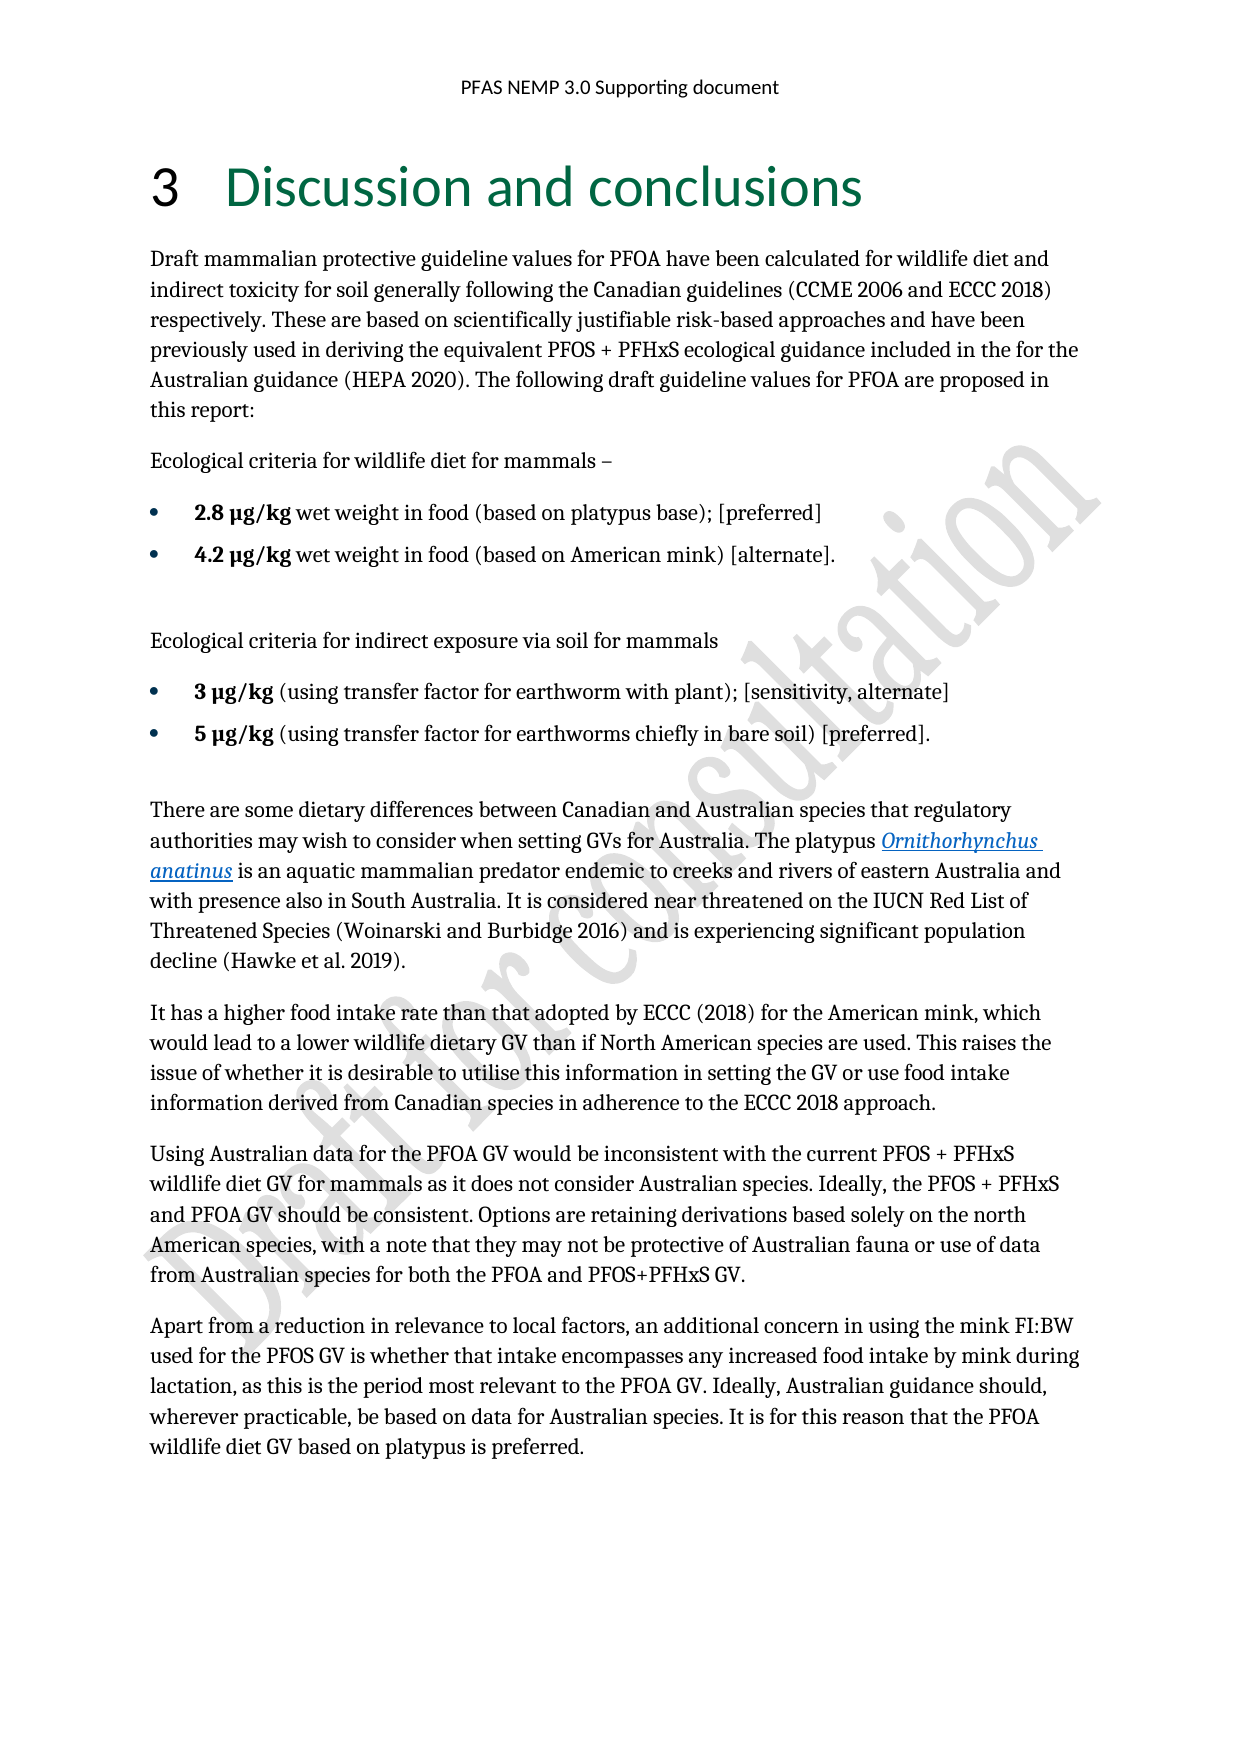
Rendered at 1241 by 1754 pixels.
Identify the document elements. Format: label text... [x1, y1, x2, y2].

list 2.8 µg/kg wet weight in food (based on platypus base); [preferred] [150, 499, 1090, 526]
subtitle Discussion and conclusions [150, 150, 1090, 221]
list 4.2 µg/kg wet weight in food (based on American mink) [alternate]. [150, 542, 1090, 568]
list 3 µg/kg (using transfer factor for earthworm with plant); [sensitivity, alternate] [150, 678, 1090, 705]
text Apart from a reduction in relevance to local factors, an additional concern in using the mink FI:BW used for the PFOS GV is whether that intake encompasses any increased food intake by mink during lactation, as this is the period most relevant to the PFOA GV. Ideally, Australian guidance should, wherever practicable, be based on data for Australian species. It is for this reason that the PFOA wildlife diet GV based on platypus is preferred. [150, 1313, 1090, 1460]
text Using Australian data for the PFOA GV would be inconsistent with the current PFOS + PFHxS wildlife diet GV for mammals as it does not consider Australian species. Ideally, the PFOS + PFHxS and PFOA GV should be consistent. Options are retaining derivations based solely on the north American species, with a note that they may not be protective of Australian fauna or use of data from Australian species for both the PFOA and PFOS+PFHxS GV. [150, 1141, 1090, 1288]
text Draft mammalian protective guideline values for PFOA have been calculated for wildlife diet and indirect toxicity for soil generally following the Canadian guidelines (CCME 2006 and ECCC 2018) respectively. These are based on scientifically justifiable risk-based approaches and have been previously used in deriving the equivalent PFOS + PFHxS ecological guidance included in the for the Australian guidance (HEPA 2020). The following draft guideline values for PFOA are proposed in this report: [150, 246, 1090, 424]
text There are some dietary differences between Canadian and Australian species that regulatory authorities may wish to consider when setting GVs for Australia. The platypus Ornithorhynchus anatinus is an aquatic mammalian predator endemic to creeks and rivers of eastern Australia and with presence also in South Australia. It is considered near threatened on the IUCN Red List of Threatened Species (Woinarski and Burbidge 2016) and is experiencing significant population decline (Hawke et al. 2019). [150, 797, 1090, 975]
list 5 µg/kg (using transfer factor for earthworms chiefly in bare soil) [preferred]. [150, 721, 1090, 748]
text Ecological criteria for indirect exposure via soil for mammals [150, 627, 1090, 654]
text Ecological criteria for wildlife diet for mammals – [150, 448, 1090, 475]
text It has a higher food intake rate than that adopted by ECCC (2018) for the American mink, which would lead to a lower wildlife dietary GV than if North American species are used. This raises the issue of whether it is desirable to utilise this information in setting the GV or use food intake information derived from Canadian species in adherence to the ECCC 2018 approach. [150, 999, 1090, 1116]
